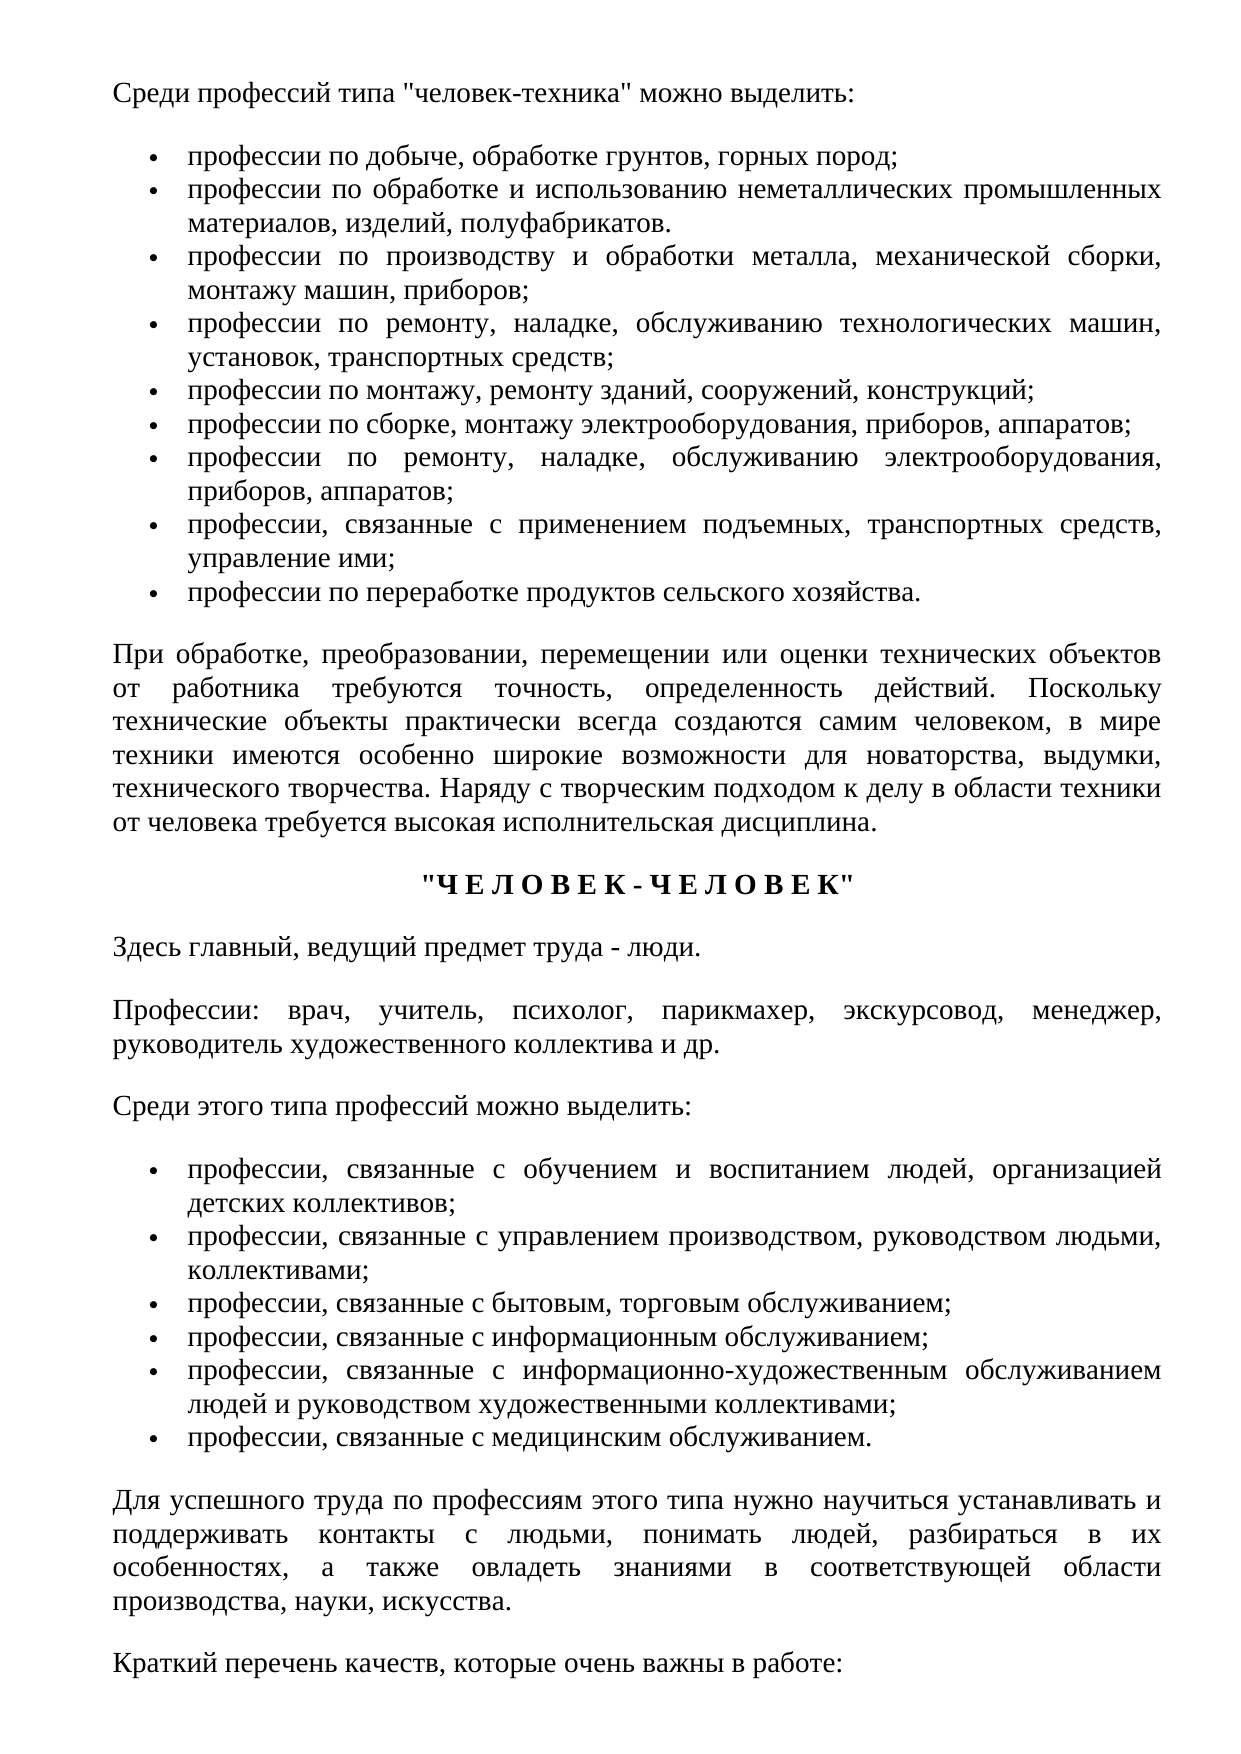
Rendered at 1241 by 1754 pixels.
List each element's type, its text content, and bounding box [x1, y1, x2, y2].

list профессии, связанные с медицинским обслуживанием. [150, 1419, 1162, 1453]
list профессии, связанные с бытовым, торговым обслуживанием; [150, 1285, 1162, 1319]
list профессии по производству и обработки металла, механической сборки, монтажу машин, приборов; [150, 238, 1162, 305]
list профессии по добыче, обработке грунтов, горных пород; [150, 138, 1162, 171]
text При обработке, преобразовании, перемещении или оценки технических объектов от работника требуются точность, определенность действий. Поскольку технические объекты практически всегда создаются самим человеком, в мире техники имеются особенно широкие возможности для новаторства, выдумки, технического творчества. Наряду с творческим подходом к делу в области техники от человека требуется высокая исполнительская дисциплина. [112, 636, 1162, 838]
text "Ч Е Л О В Е К - Ч Е Л О В Е К" [112, 867, 1162, 900]
list профессии, связанные с информационно-художественным обслуживанием людей и руководством художественными коллективами; [150, 1352, 1162, 1419]
list профессии, связанные с информационным обслуживанием; [150, 1319, 1162, 1352]
list профессии, связанные с обучением и воспитанием людей, организацией детских коллективов; [150, 1151, 1162, 1218]
list профессии по обработке и использованию неметаллических промышленных материалов, изделий, полуфабрикатов. [150, 171, 1162, 238]
text Для успешного труда по профессиям этого типа нужно научиться устанавливать и поддерживать контакты с людьми, понимать людей, разбираться в их особенностях, а также овладеть знаниями в соответствующей области производства, науки, искусства. [112, 1482, 1162, 1616]
list профессии по переработке продуктов сельского хозяйства. [150, 574, 1162, 607]
text Здесь главный, ведущий предмет труда - люди. [112, 929, 1162, 963]
list профессии по монтажу, ремонту зданий, сооружений, конструкций; [150, 372, 1162, 406]
list профессии по ремонту, наладке, обслуживанию электрооборудования, приборов, аппаратов; [150, 439, 1162, 507]
list профессии по ремонту, наладке, обслуживанию технологических машин, установок, транспортных средств; [150, 305, 1162, 372]
list профессии, связанные с применением подъемных, транспортных средств, управление ими; [150, 507, 1162, 574]
list профессии, связанные с управлением производством, руководством людьми, коллективами; [150, 1218, 1162, 1285]
text Среди этого типа профессий можно выделить: [112, 1088, 1162, 1122]
text Профессии: врач, учитель, психолог, парикмахер, экскурсовод, менеджер, руководитель художественного коллектива и др. [112, 992, 1162, 1059]
list профессии по сборке, монтажу электрооборудования, приборов, аппаратов; [150, 406, 1162, 439]
text Среди профессий типа "человек-техника" можно выделить: [112, 75, 1162, 108]
text Краткий перечень качеств, которые очень важны в работе: [112, 1646, 1162, 1679]
